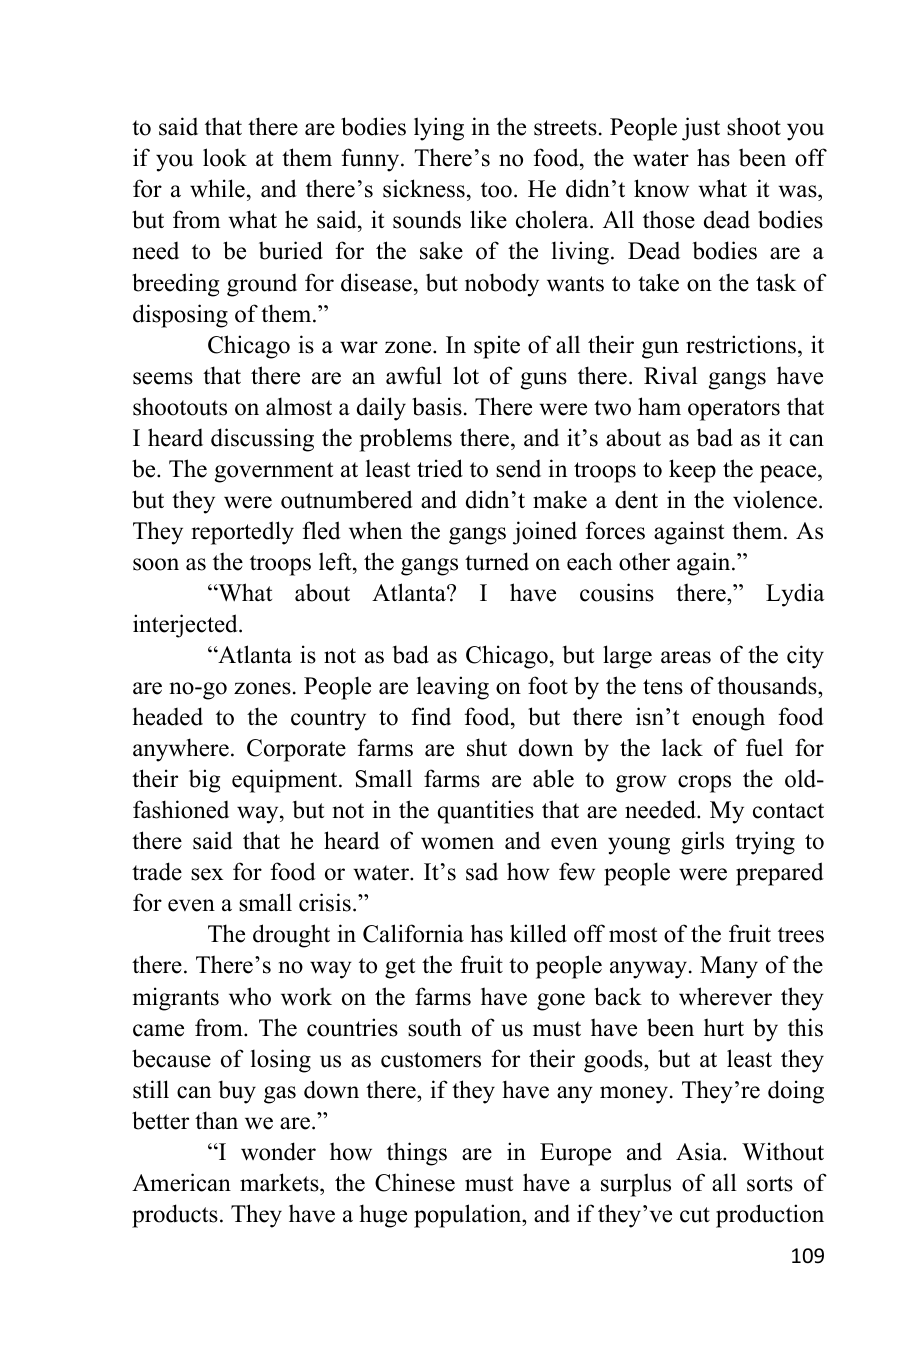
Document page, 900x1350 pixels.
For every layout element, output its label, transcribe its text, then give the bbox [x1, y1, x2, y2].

text The drought in California has killed off most of the fruit trees there. There’s no way to get the fruit to people anyway. Many of the migrants who work on the farms have gone back to wherever they came from. The countries south of us must have been hurt by this because of losing us as customers for their goods, but at least they still can buy gas down there, if they have any money. They’re doing better than we are.” [132, 919, 825, 1134]
text “What about Atlanta? I have cousins there,” Lydia interjected. [132, 578, 825, 638]
text Chicago is a war zone. In spite of all their gun restrictions, it seems that there are an awful lot of guns there. Rival gangs have shootouts on almost a daily basis. There were two ham operators that I heard discussing the problems there, and it’s about as bad as it can be. The government at least tried to send in troops to keep the peace, but they were outnumbered and didn’t make a dent in the violence. They reportedly fled when the gangs joined forces against them. As soon as the troops left, the gangs turned on each other again.” [132, 330, 825, 576]
text “Atlanta is not as bad as Chicago, but large areas of the city are no-go zones. People are leaving on foot by the tens of thousands, headed to the country to find food, but there isn’t enough food anywhere. Corporate farms are shut down by the lack of fuel for their big equipment. Small farms are able to grow crops the old-fashioned way, but not in the quantities that are needed. My contact there said that he heard of women and even young girls trying to trade sex for food or water. It’s sad how few people were prepared for even a small crisis.” [132, 640, 825, 917]
